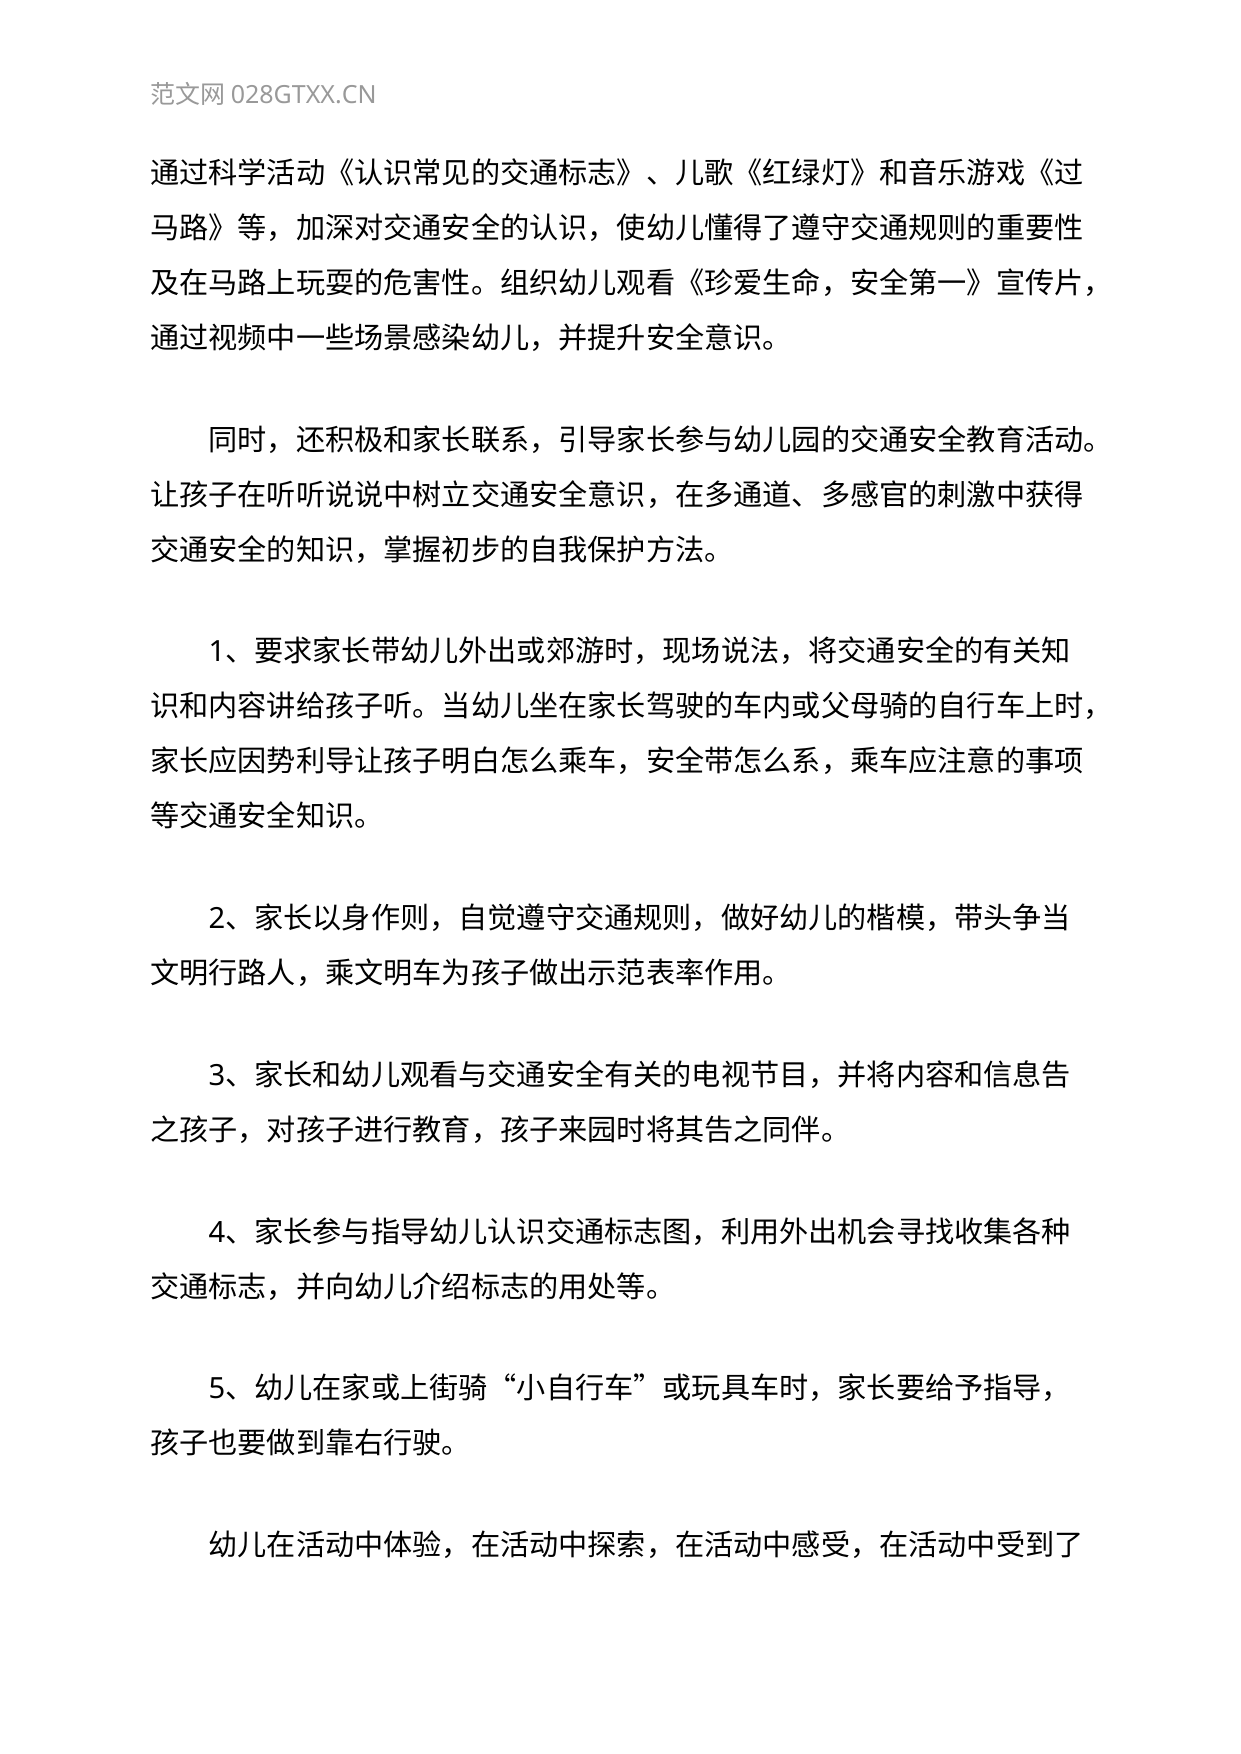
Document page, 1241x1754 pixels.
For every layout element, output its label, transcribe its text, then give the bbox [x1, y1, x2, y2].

text 4、家长参与指导幼儿认识交通标志图，利用外出机会寻找收集各种交通标志，并向幼儿介绍标志的用处等。 [150, 1208, 1090, 1305]
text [150, 150, 1090, 357]
text 1、要求家长带幼儿外出或郊游时，现场说法，将交通安全的有关知识和内容讲给孩子听。当幼儿坐在家长驾驶的车内或父母骑的自行车上时，家长应因势利导让孩子明白怎么乘车，安全带怎么系，乘车应注意的事项等交通安全知识。 [150, 628, 1090, 835]
text 5、幼儿在家或上街骑“小自行车”或玩具车时，家长要给予指导，孩子也要做到靠右行驶。 [150, 1365, 1090, 1462]
text 同时，还积极和家长联系，引导家长参与幼儿园的交通安全教育活动。让孩子在听听说说中树立交通安全意识，在多通道、多感官的刺激中获得交通安全的知识，掌握初步的自我保护方法。 [150, 416, 1090, 568]
text 2、家长以身作则，自觉遵守交通规则，做好幼儿的楷模，带头争当文明行路人，乘文明车为孩子做出示范表率作用。 [150, 894, 1090, 992]
text 3、家长和幼儿观看与交通安全有关的电视节目，并将内容和信息告之孩子，对孩子进行教育，孩子来园时将其告之同伴。 [150, 1051, 1090, 1149]
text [150, 1522, 1090, 1564]
